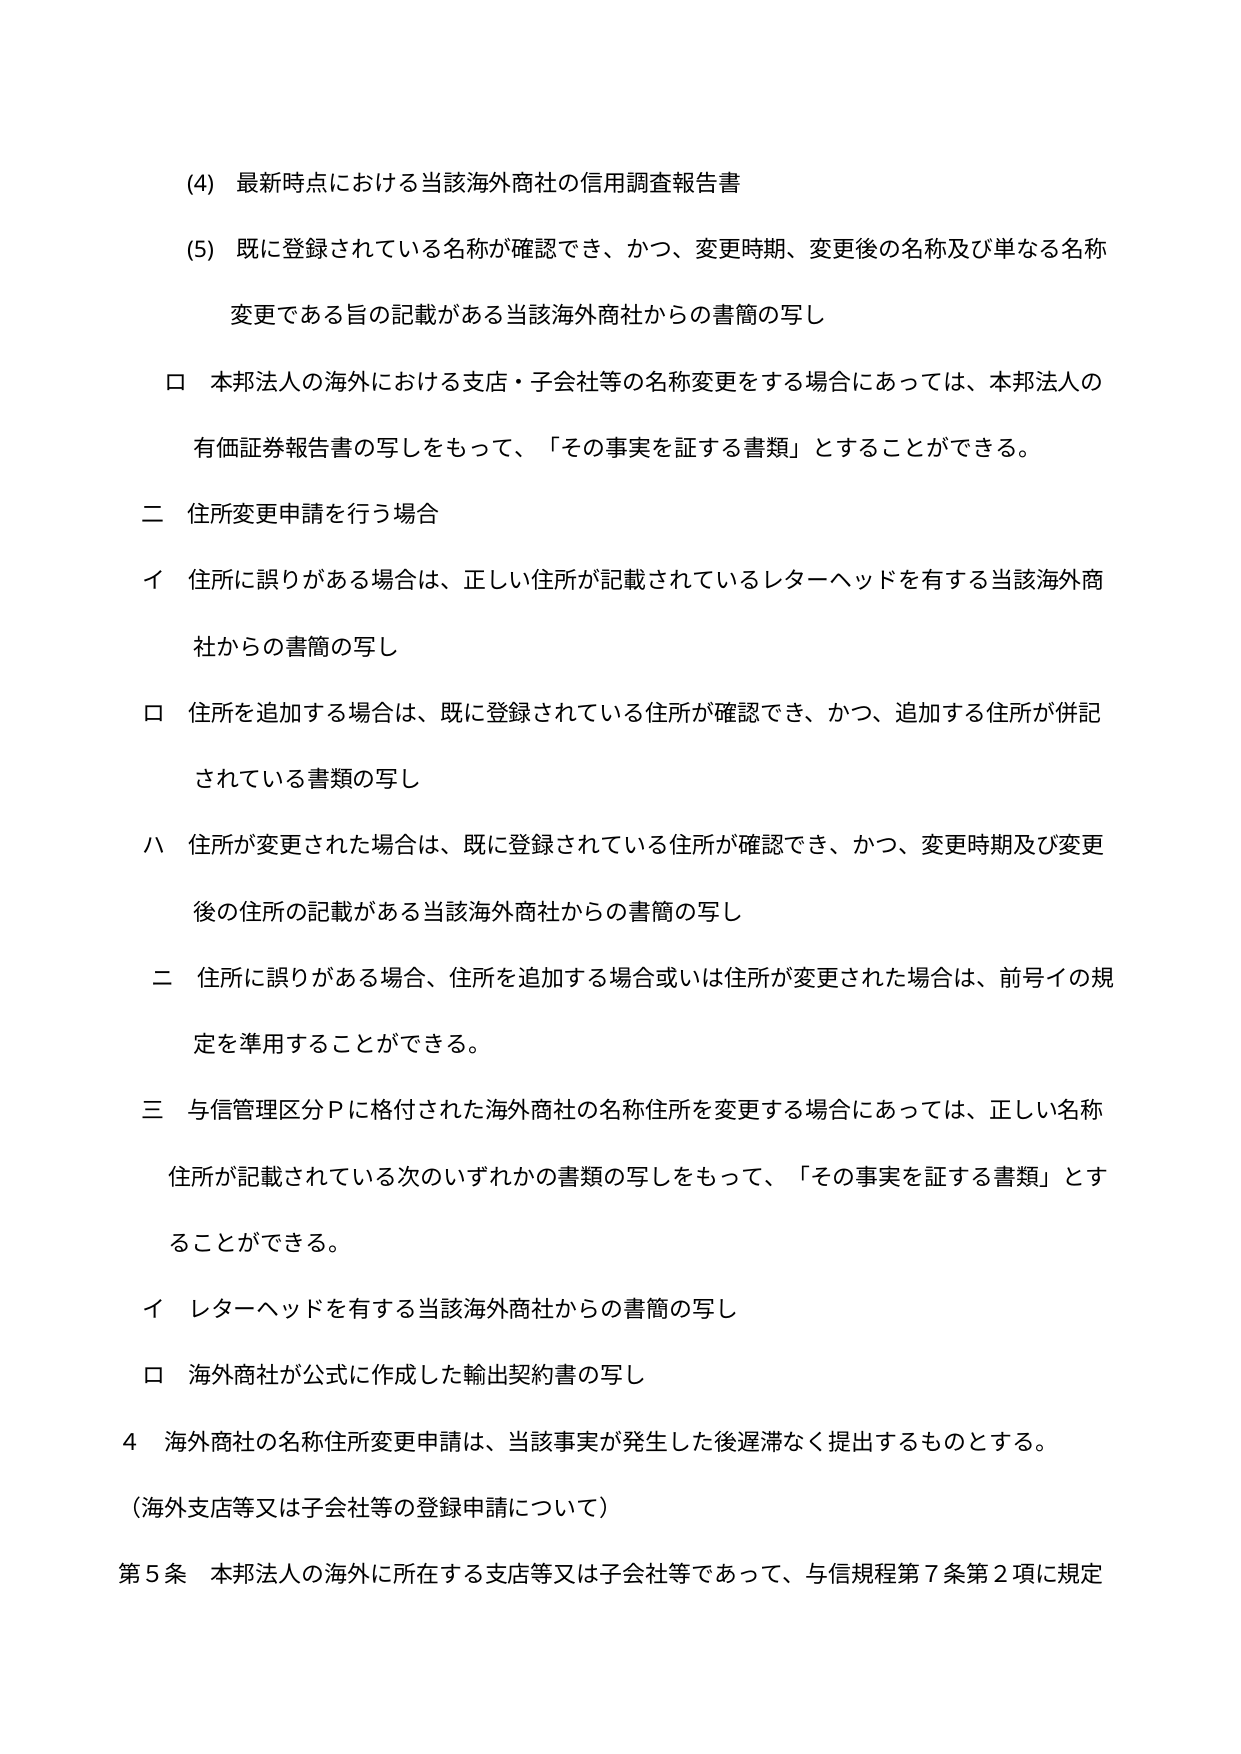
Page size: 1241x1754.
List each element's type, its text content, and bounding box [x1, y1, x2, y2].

text ニ 住所に誤りがある場合、住所を追加する場合或いは住所が変更された場合は、前号イの規定を準用することができる。 [118, 943, 1122, 1076]
text ロ 本邦法人の海外における支店・子会社等の名称変更をする場合にあっては、本邦法人の有価証券報告書の写しをもって、「その事実を証する書類」とすることができる。 [118, 347, 1122, 479]
text （海外支店等又は子会社等の登録申請について） [118, 1473, 1122, 1539]
text イ 住所に誤りがある場合は、正しい住所が記載されているレターヘッドを有する当該海外商社からの書簡の写し [118, 546, 1122, 678]
text 二 住所変更申請を行う場合 [118, 479, 1122, 546]
text 三 与信管理区分Ｐに格付された海外商社の名称住所を変更する場合にあっては、正しい名称住所が記載されている次のいずれかの書類の写しをもって、「その事実を証する書類」とすることができる。 [118, 1076, 1122, 1274]
text (5) 既に登録されている名称が確認でき、かつ、変更時期、変更後の名称及び単なる名称変更である旨の記載がある当該海外商社からの書簡の写し [118, 214, 1122, 347]
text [118, 1539, 1122, 1606]
text ロ 海外商社が公式に作成した輸出契約書の写し [118, 1341, 1122, 1407]
text ロ 住所を追加する場合は、既に登録されている住所が確認でき、かつ、追加する住所が併記されている書類の写し [118, 678, 1122, 811]
text ハ 住所が変更された場合は、既に登録されている住所が確認でき、かつ、変更時期及び変更後の住所の記載がある当該海外商社からの書簡の写し [118, 811, 1122, 943]
text ４ 海外商社の名称住所変更申請は、当該事実が発生した後遅滞なく提出するものとする。 [118, 1407, 1122, 1473]
text (4) 最新時点における当該海外商社の信用調査報告書 [118, 148, 1122, 214]
text イ レターヘッドを有する当該海外商社からの書簡の写し [118, 1274, 1122, 1341]
